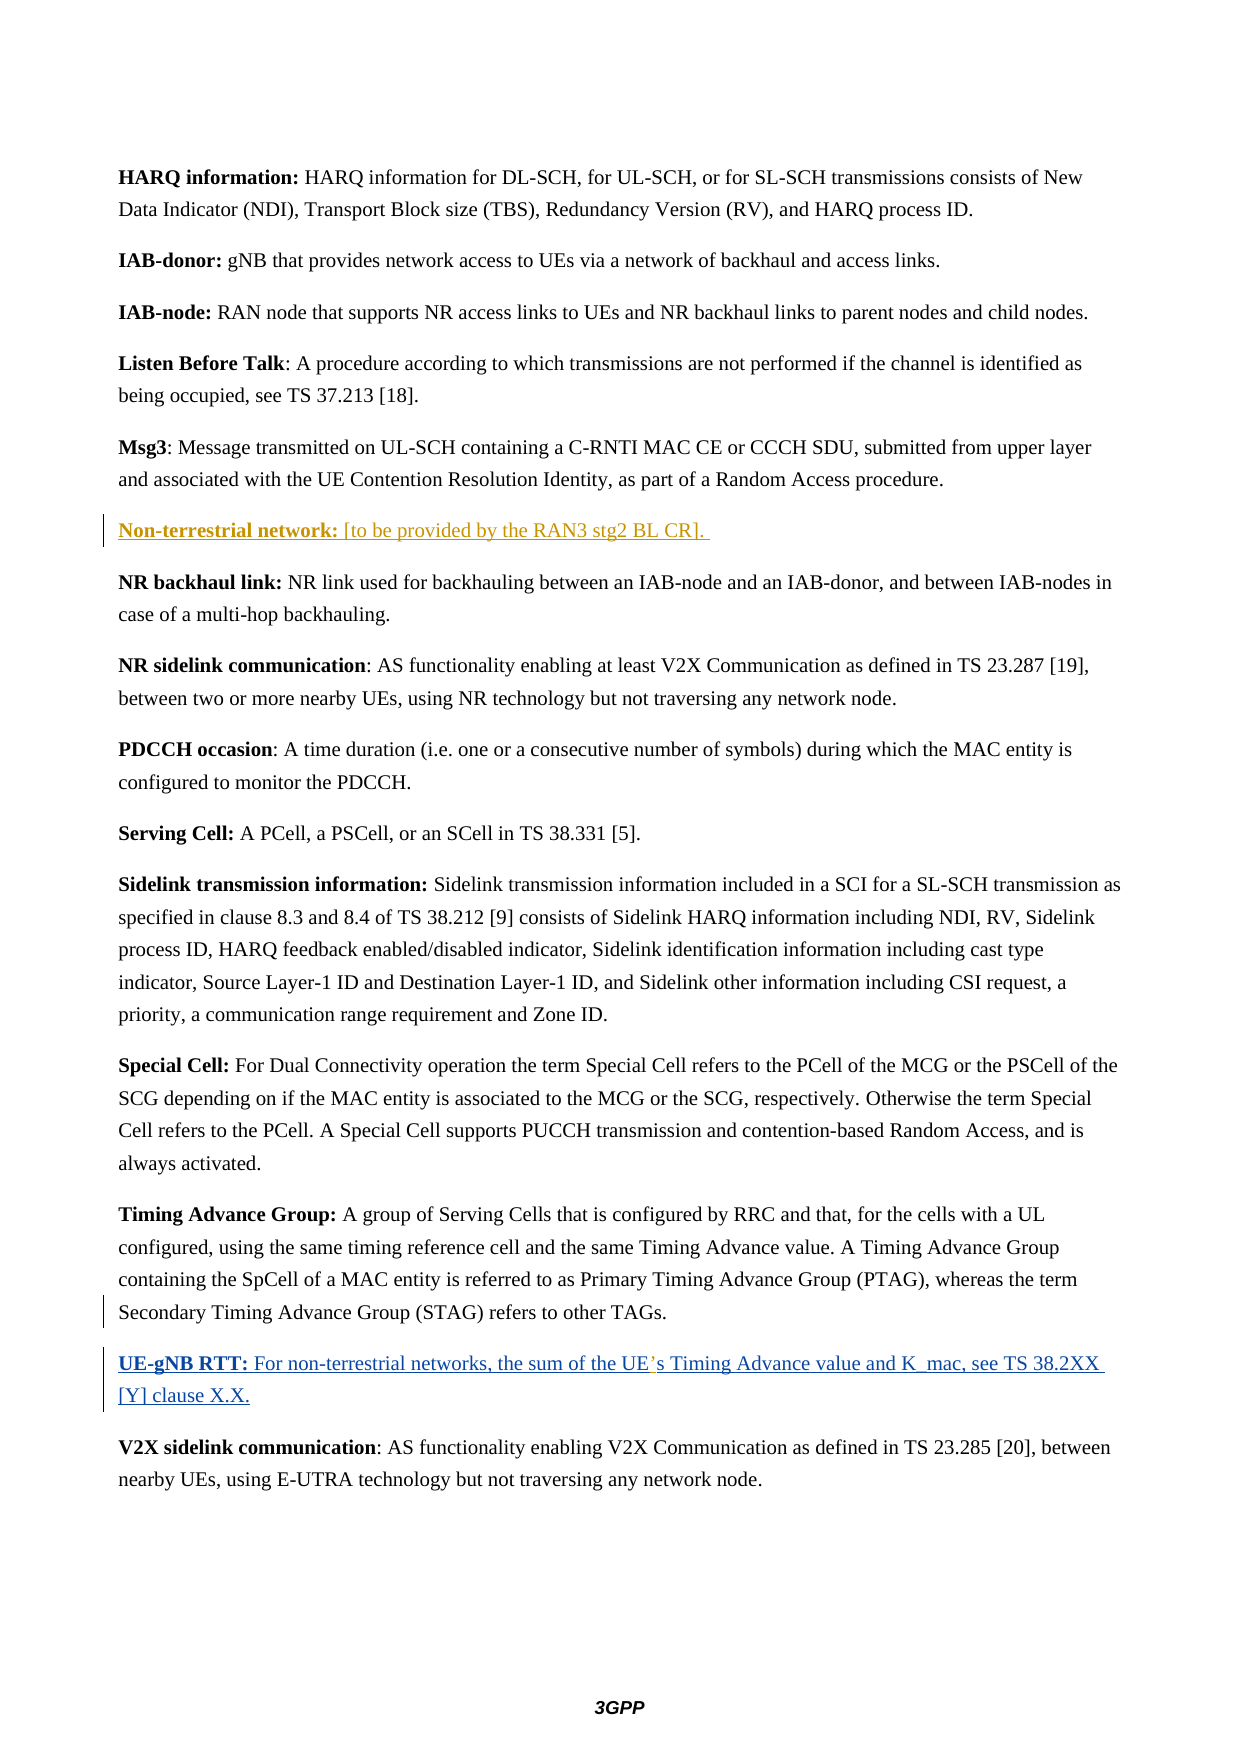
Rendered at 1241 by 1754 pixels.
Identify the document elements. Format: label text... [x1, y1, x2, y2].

text Sidelink transmission information: Sidelink transmission information included in a SCI for a SL-SCH transmission as specified in clause 8.3 and 8.4 of TS 38.212 [9] consists of Sidelink HARQ information including NDI, RV, Sidelink process ID, HARQ feedback enabled/disabled indicator, Sidelink identification information including cast type indicator, Source Layer-1 ID and Destination Layer-1 ID, and Sidelink other information including CSI request, a priority, a communication range requirement and Zone ID. [118, 868, 1122, 1030]
text V2X sidelink communication: AS functionality enabling V2X Communication as defined in TS 23.285 [20], between nearby UEs, using E-UTRA technology but not traversing any network node. [118, 1430, 1122, 1495]
text Timing Advance Group: A group of Serving Cells that is configured by RRC and that, for the cells with a UL configured, using the same timing reference cell and the same Timing Advance value. A Timing Advance Group containing the SpCell of a MAC entity is referred to as Primary Timing Advance Group (PTAG), whereas the term Secondary Timing Advance Group (STAG) refers to other TAGs. [118, 1198, 1122, 1328]
text IAB-donor: gNB that provides network access to UEs via a network of backhaul and access links. [118, 244, 1122, 277]
text Special Cell: For Dual Connectivity operation the term Special Cell refers to the PCell of the MCG or the PSCell of the SCG depending on if the MAC entity is associated to the MCG or the SCG, respectively. Otherwise the term Special Cell refers to the PCell. A Special Cell supports PUCCH transmission and contention-based Random Access, and is always activated. [118, 1049, 1122, 1179]
text NR backhaul link: NR link used for backhauling between an IAB-node and an IAB-donor, and between IAB-nodes in case of a multi-hop backhauling. [118, 565, 1122, 630]
text Msg3: Message transmitted on UL-SCH containing a C-RNTI MAC CE or CCCH SDU, submitted from upper layer and associated with the UE Contention Resolution Identity, as part of a Random Access procedure. [118, 430, 1122, 495]
text IAB-node: RAN node that supports NR access links to UEs and NR backhaul links to parent nodes and child nodes. [118, 295, 1122, 328]
text NR sidelink communication: AS functionality enabling at least V2X Communication as defined in TS 23.287 [19], between two or more nearby UEs, using NR technology but not traversing any network node. [118, 649, 1122, 714]
text Serving Cell: A PCell, a PSCell, or an SCell in TS 38.331 [5]. [118, 817, 1122, 849]
text Listen Before Talk: A procedure according to which transmissions are not performed if the channel is identified as being occupied, see TS 37.213 [18]. [118, 347, 1122, 412]
text HARQ information: HARQ information for DL-SCH, for UL-SCH, or for SL-SCH transmissions consists of New Data Indicator (NDI), Transport Block size (TBS), Redundancy Version (RV), and HARQ process ID. [118, 160, 1122, 225]
text PDCCH occasion: A time duration (i.e. one or a consecutive number of symbols) during which the MAC entity is configured to monitor the PDCCH. [118, 733, 1122, 798]
